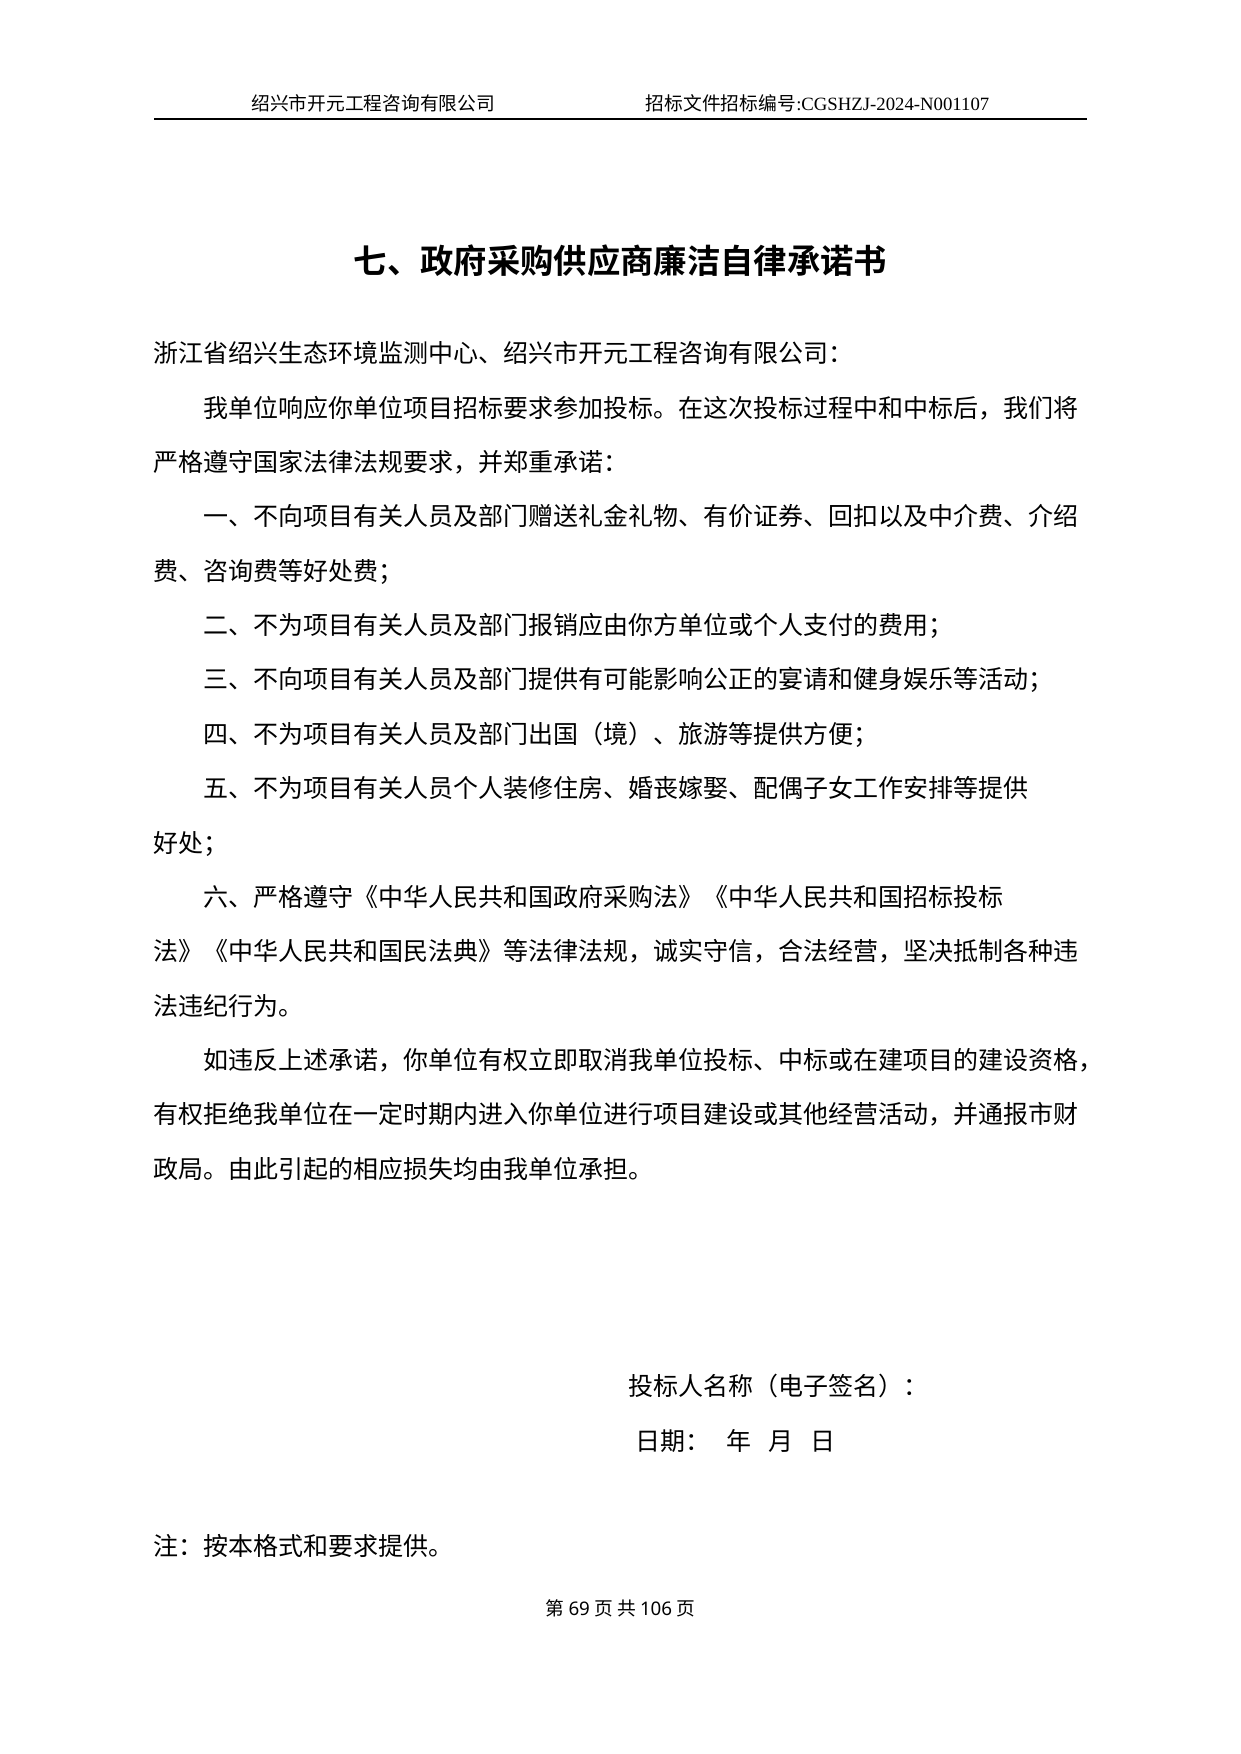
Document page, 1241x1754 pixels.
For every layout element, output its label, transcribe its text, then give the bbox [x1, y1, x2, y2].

text 注：按本格式和要求提供。 [153, 1527, 1043, 1563]
text 三、不向项目有关人员及部门提供有可能影响公正的宴请和健身娱乐等活动； [154, 660, 1087, 696]
text 如违反上述承诺，你单位有权立即取消我单位投标、中标或在建项目的建设资格，有权拒绝我单位在一定时期内进入你单位进行项目建设或其他经营活动，并通报市财政局。由此引起的相应损失均由我单位承担。 [153, 1041, 1087, 1186]
text 七、政府采购供应商廉洁自律承诺书 [153, 234, 1087, 283]
text 四、不为项目有关人员及部门出国（境）、旅游等提供方便； [154, 714, 1087, 751]
text 六、严格遵守《中华人民共和国政府采购法》《中华人民共和国招标投标 [204, 877, 1087, 914]
text 二、不为项目有关人员及部门报销应由你方单位或个人支付的费用； [154, 606, 1087, 642]
text 好处； [153, 823, 1087, 859]
text 浙江省绍兴生态环境监测中心、绍兴市开元工程咨询有限公司： [153, 334, 1087, 370]
text 五、不为项目有关人员个人装修住房、婚丧嫁娶、配偶子女工作安排等提供 [204, 769, 1087, 805]
text 日期： 年 月 日 [635, 1421, 1087, 1457]
text 一、不向项目有关人员及部门赠送礼金礼物、有价证券、回扣以及中介费、介绍费、咨询费等好处费； [154, 497, 1087, 587]
text 投标人名称（电子签名）： [154, 1367, 970, 1403]
text 我单位响应你单位项目招标要求参加投标。在这次投标过程中和中标后，我们将严格遵守国家法律法规要求，并郑重承诺： [154, 388, 1087, 479]
text 法》《中华人民共和国民法典》等法律法规，诚实守信，合法经营，坚决抵制各种违法违纪行为。 [153, 932, 1087, 1022]
